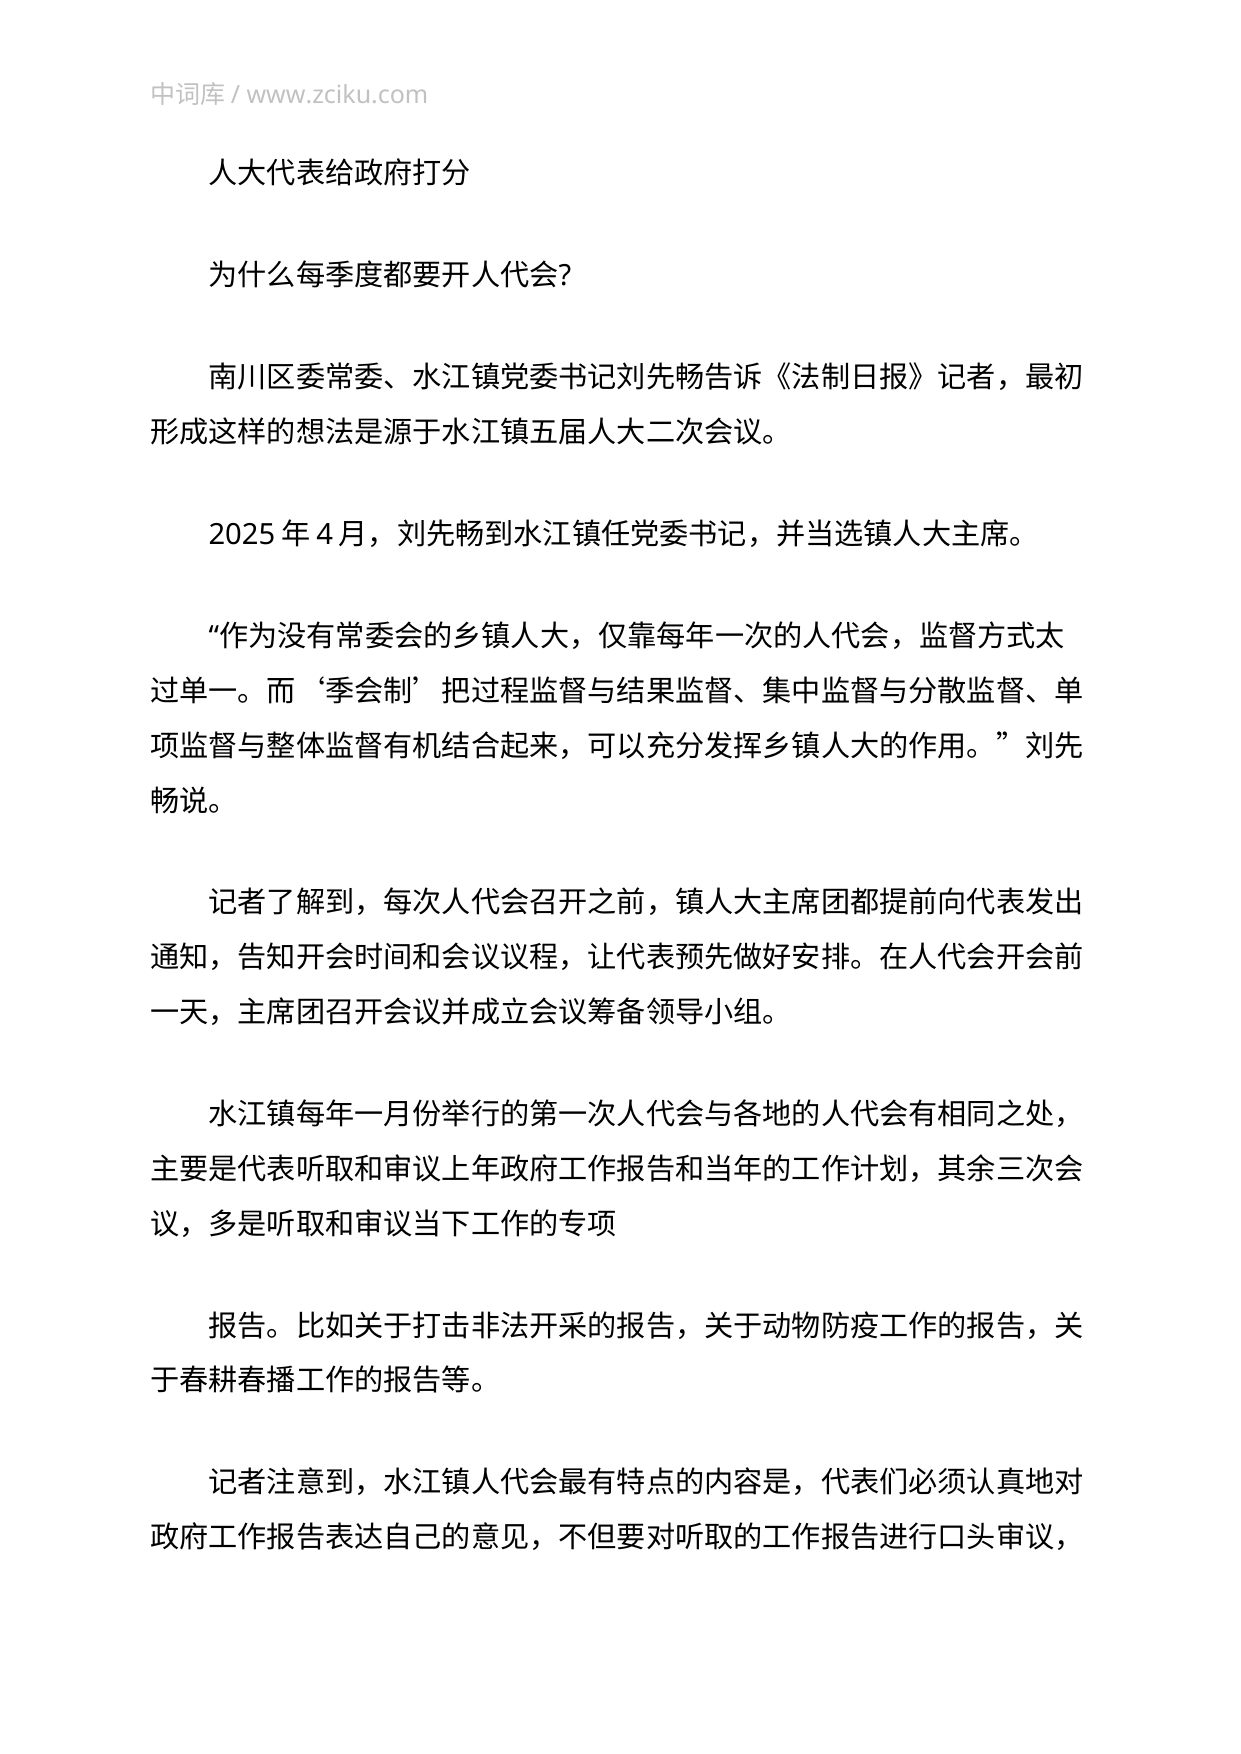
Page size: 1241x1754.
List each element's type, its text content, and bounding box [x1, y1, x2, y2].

text 为什么每季度都要开人代会? [150, 252, 1090, 294]
text 记者了解到，每次人代会召开之前，镇人大主席团都提前向代表发出通知，告知开会时间和会议议程，让代表预先做好安排。在人代会开会前一天，主席团召开会议并成立会议筹备领导小组。 [150, 879, 1090, 1031]
text 报告。比如关于打击非法开采的报告，关于动物防疫工作的报告，关于春耕春播工作的报告等。 [150, 1302, 1090, 1399]
text 人大代表给政府打分 [150, 150, 1090, 192]
text 南川区委常委、水江镇党委书记刘先畅告诉《法制日报》记者，最初形成这样的想法是源于水江镇五届人大二次会议。 [150, 354, 1090, 451]
text “作为没有常委会的乡镇人大，仅靠每年一次的人代会，监督方式太过单一。而‘季会制’把过程监督与结果监督、集中监督与分散监督、单项监督与整体监督有机结合起来，可以充分发挥乡镇人大的作用。”刘先畅说。 [150, 612, 1090, 819]
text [150, 1459, 1090, 1556]
text 2025年4月，刘先畅到水江镇任党委书记，并当选镇人大主席。 [150, 510, 1090, 553]
text 水江镇每年一月份举行的第一次人代会与各地的人代会有相同之处，主要是代表听取和审议上年政府工作报告和当年的工作计划，其余三次会议，多是听取和审议当下工作的专项 [150, 1091, 1090, 1243]
